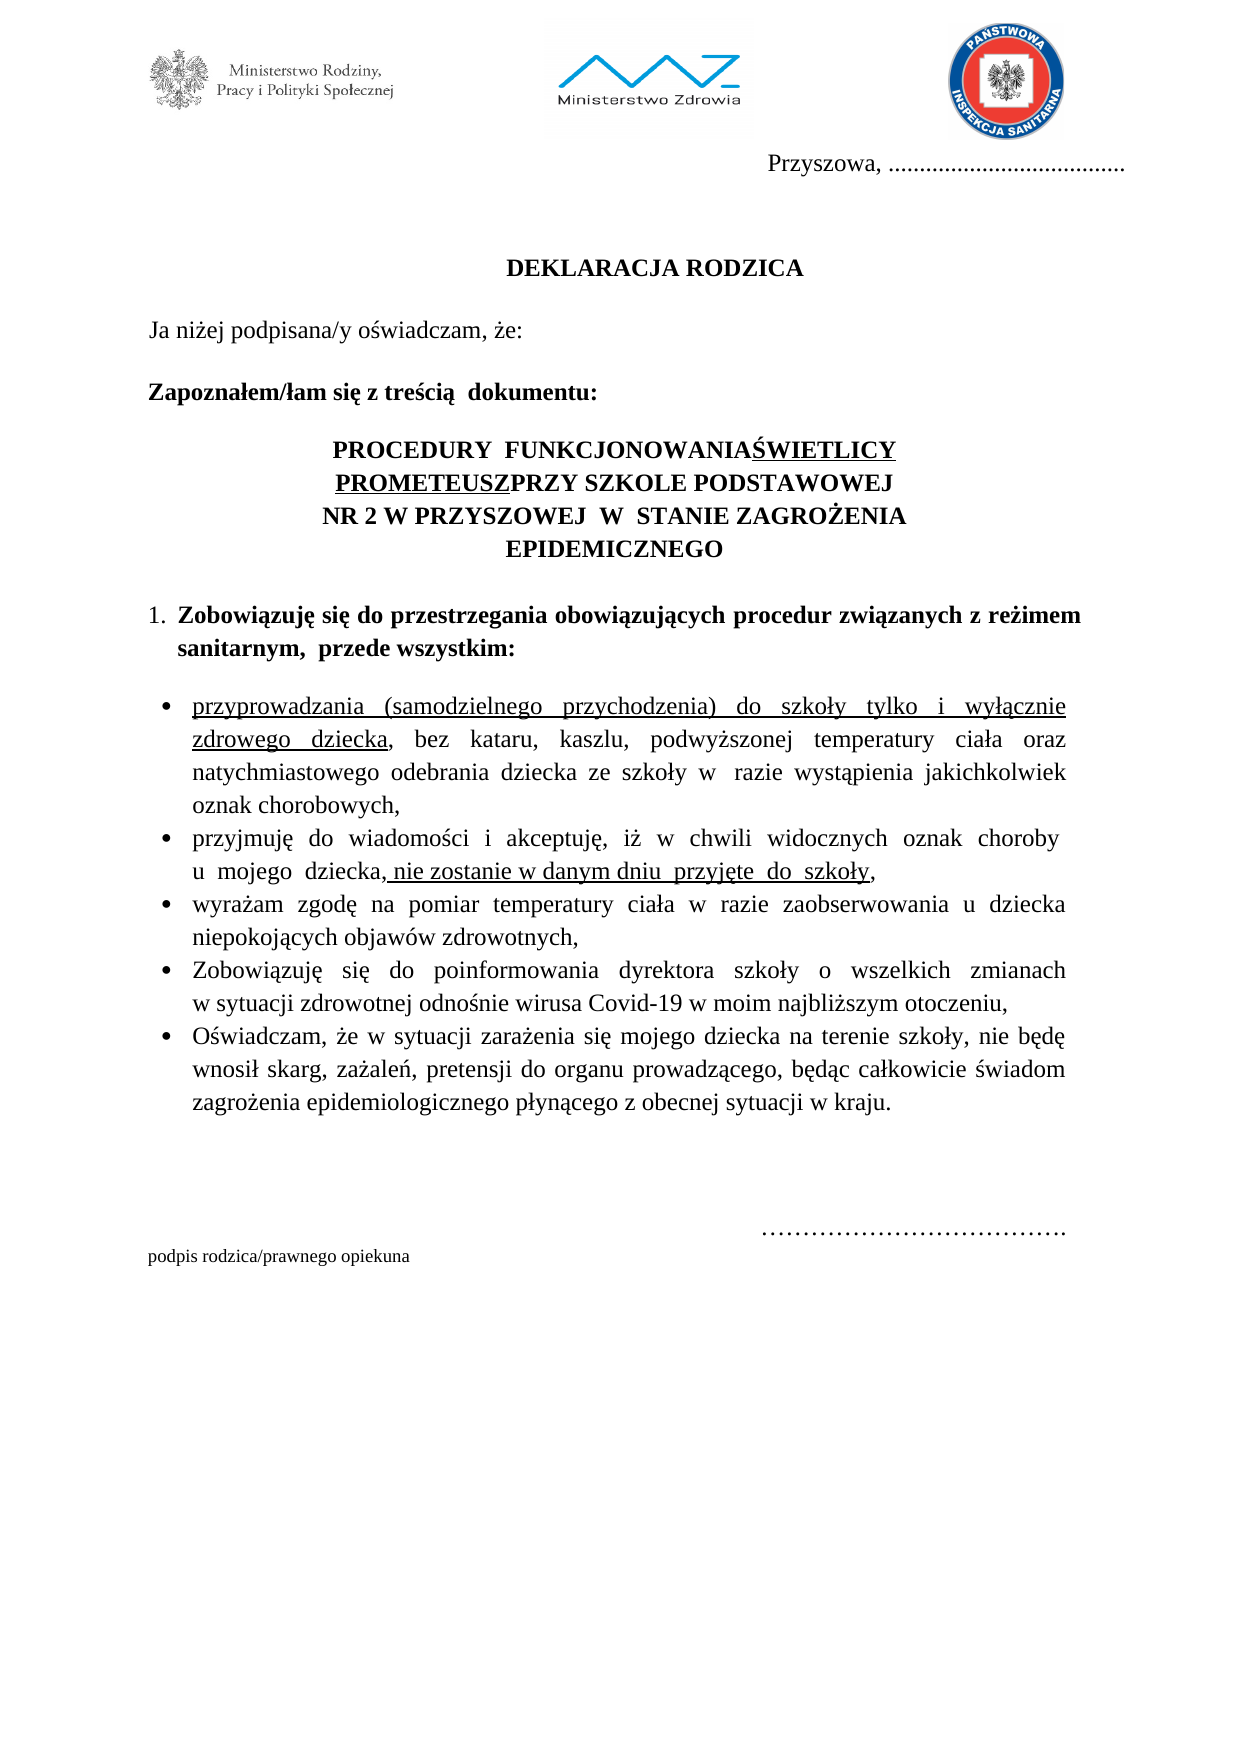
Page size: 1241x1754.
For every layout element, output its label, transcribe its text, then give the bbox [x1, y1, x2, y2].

text Przyszowa, ...................................... [214, 148, 1126, 176]
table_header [148, 377, 1081, 1592]
text DEKLARACJA RODZICA [214, 253, 1096, 281]
picture [147, 1, 407, 140]
text Ja niżej podpisana/y oświadczam, że: [149, 315, 1093, 343]
picture [948, 23, 1065, 140]
picture [543, 17, 755, 139]
